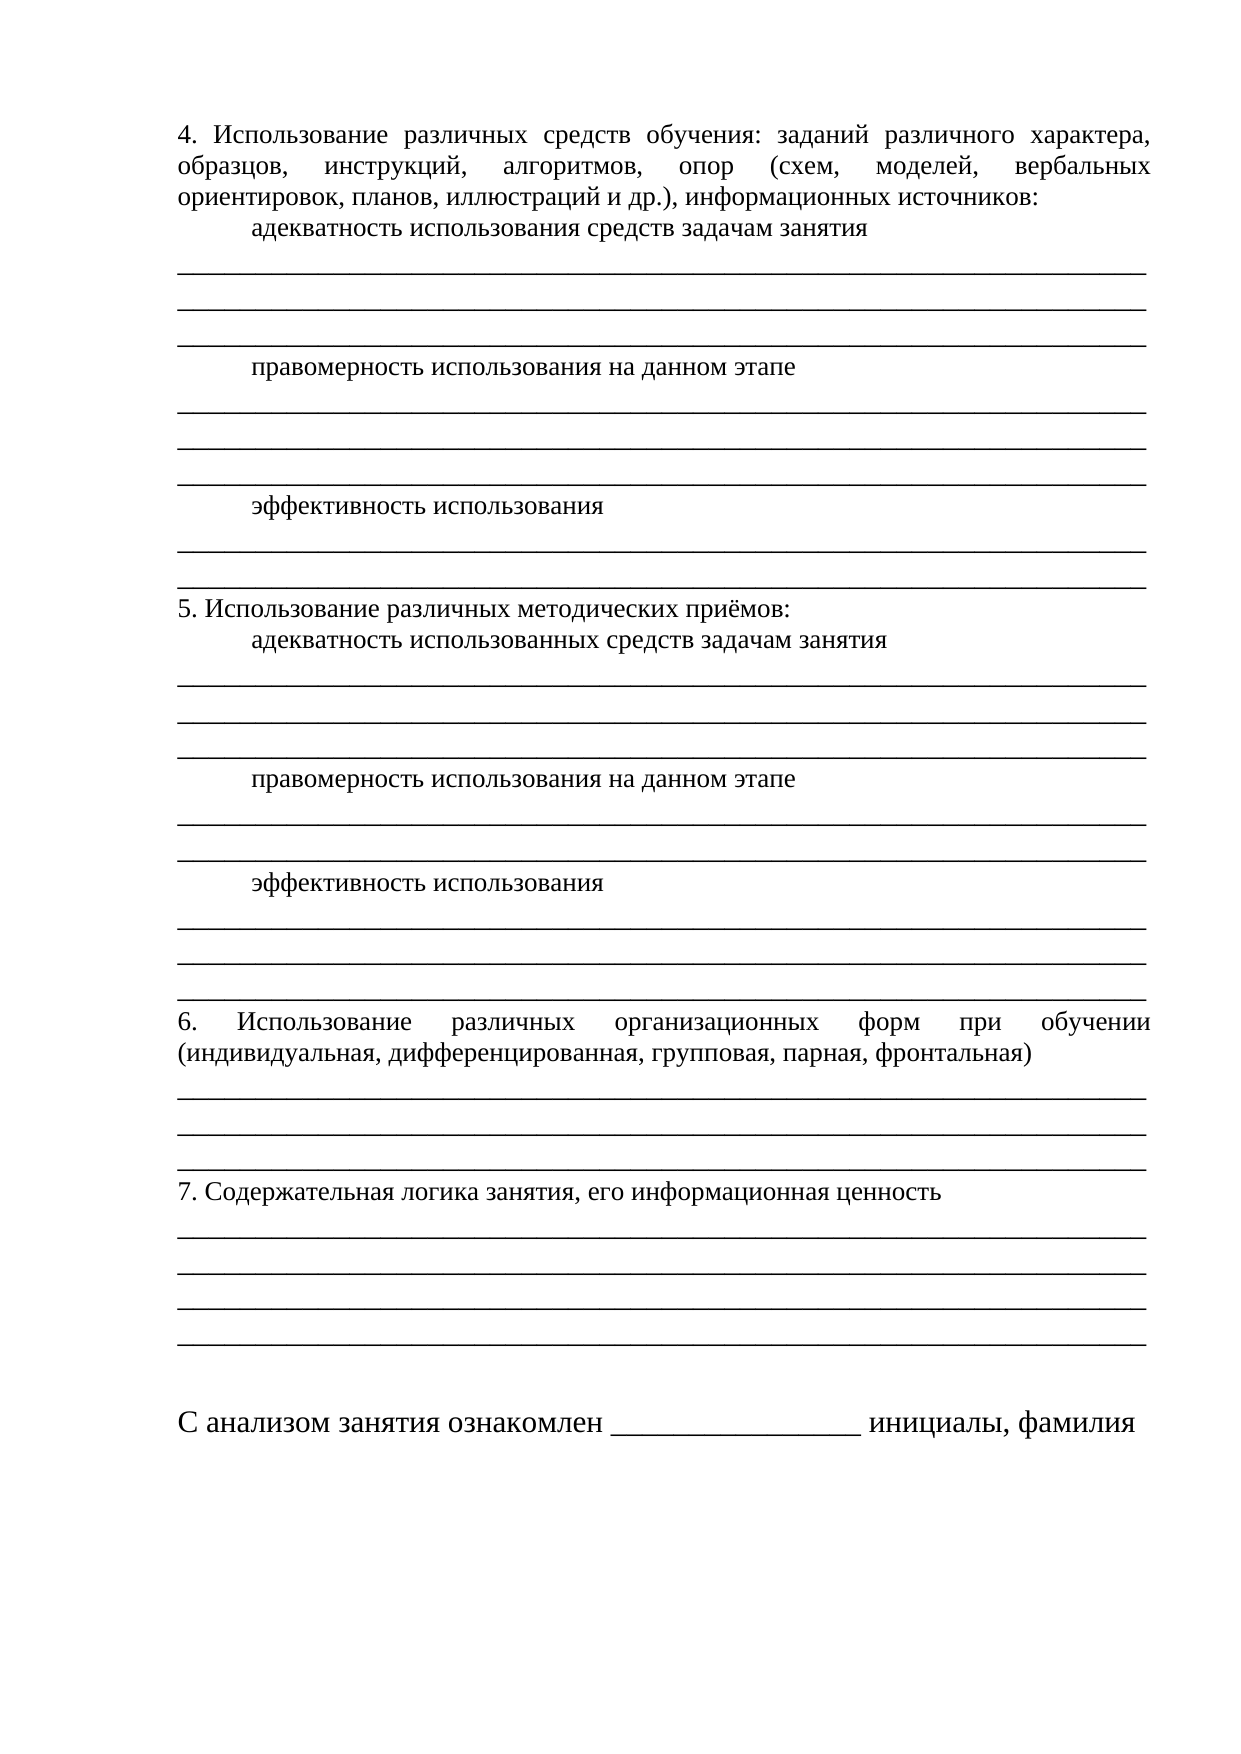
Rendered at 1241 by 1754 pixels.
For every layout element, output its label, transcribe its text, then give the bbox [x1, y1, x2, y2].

text ____________________________________________________________________________________________________________________________ [177, 521, 1152, 592]
text ________________________________________________________________________________________________________________________________________________________________________________________________________________________________________________________ [177, 1206, 1152, 1349]
text адекватность использования средств задачам занятия [177, 212, 1152, 243]
text эффективность использования [177, 489, 1152, 521]
text эффективность использования [177, 866, 1152, 897]
text адекватность использованных средств задачам занятия [177, 624, 1152, 655]
text правомерность использования на данном этапе [177, 763, 1152, 794]
text С анализом занятия ознакомлен ________________ инициалы, фамилия [177, 1403, 1152, 1439]
text правомерность использования на данном этапе [177, 351, 1152, 382]
text 4. Использование различных средств обучения: заданий различного характера, образцов, инструкций, алгоритмов, опор (схем, моделей, вербальных ориентировок, планов, иллюстраций и др.), информационных источников: [177, 118, 1152, 212]
text 6. Использование различных организационных форм при обучении (индивидуальная, дифференцированная, групповая, парная, фронтальная) [177, 1004, 1152, 1067]
text ____________________________________________________________________________________________________________________________ [177, 794, 1152, 866]
text 7. Содержательная логика занятия, его информационная ценность [177, 1175, 1152, 1206]
text 5. Использование различных методических приёмов: [177, 592, 1152, 624]
